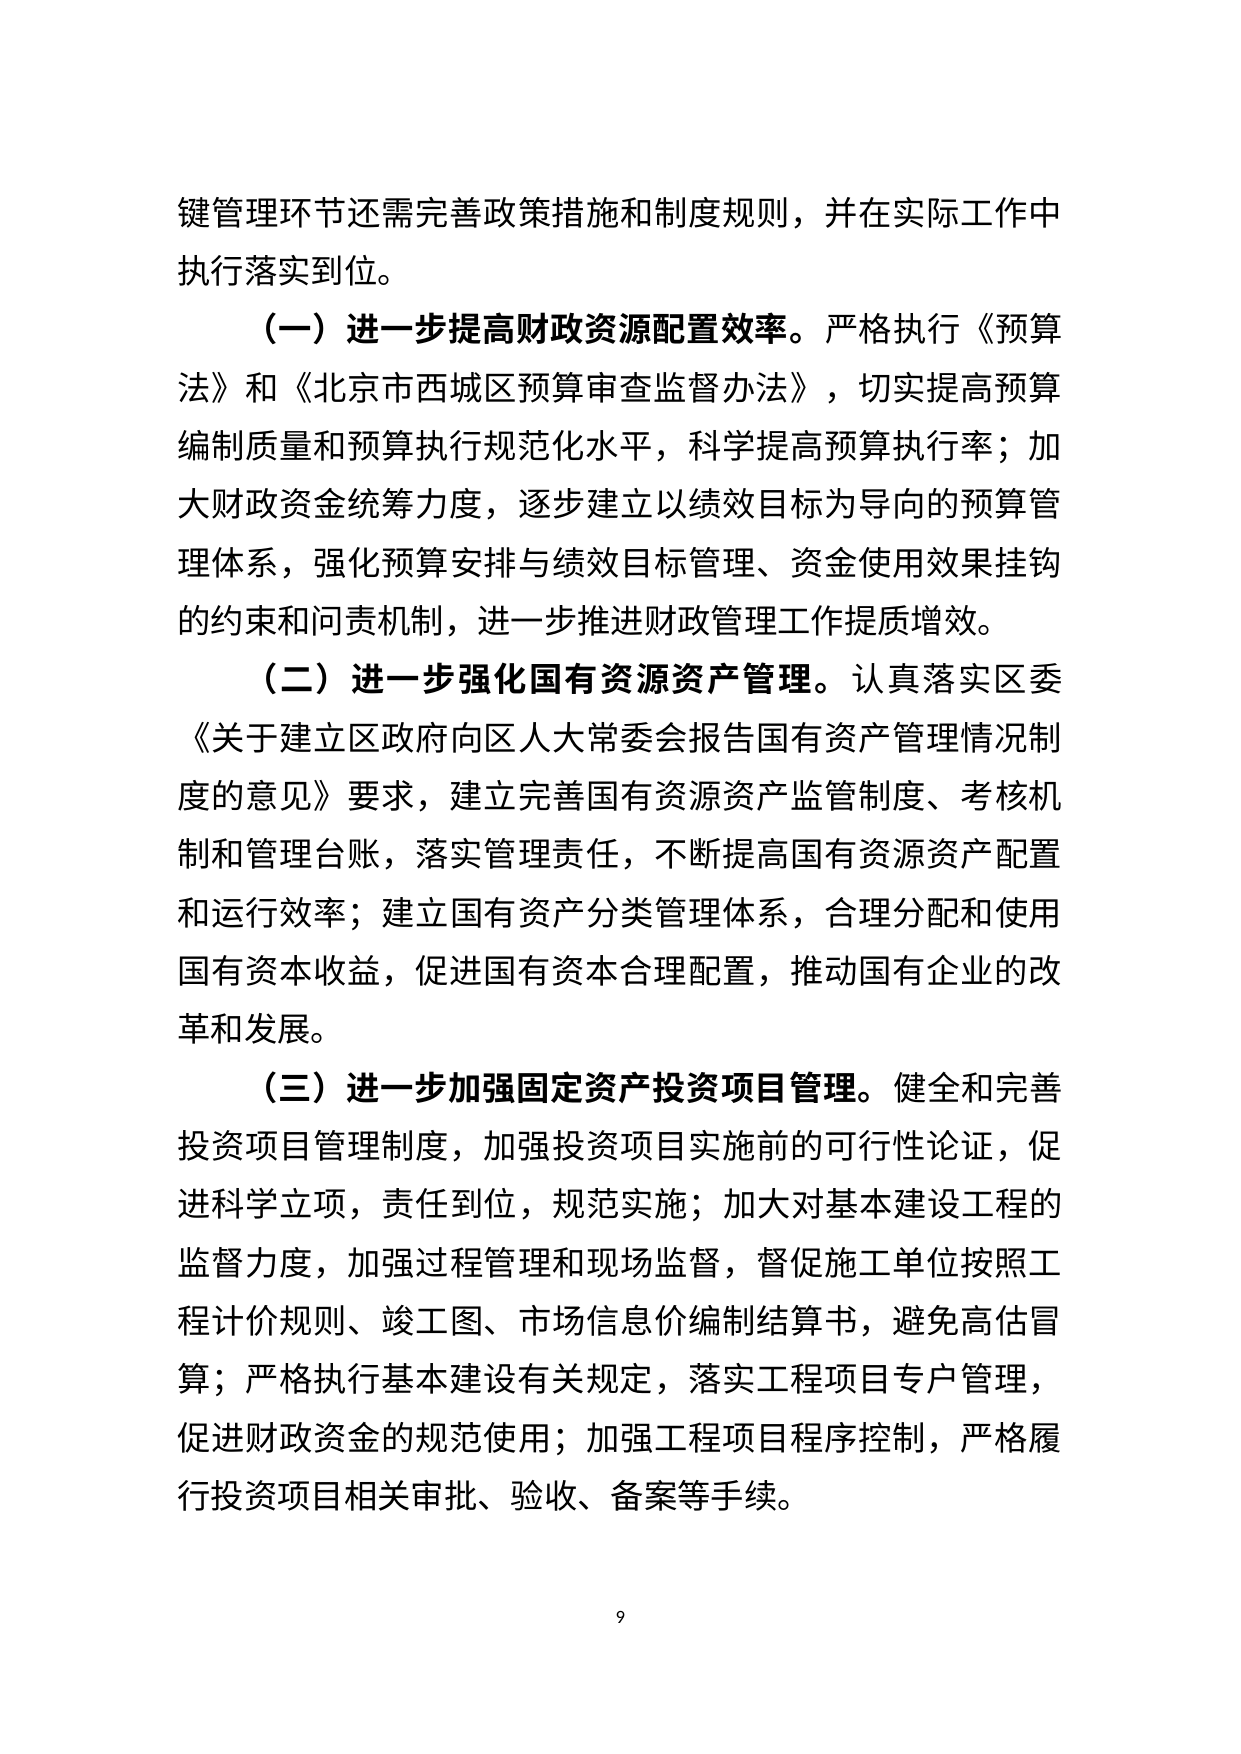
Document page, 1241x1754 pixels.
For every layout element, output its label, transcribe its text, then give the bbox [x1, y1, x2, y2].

text （一）进一步提高财政资源配置效率。严格执行《预算法》和《北京市西城区预算审查监督办法》，切实提高预算编制质量和预算执行规范化水平，科学提高预算执行率；加大财政资金统筹力度，逐步建立以绩效目标为导向的预算管理体系，强化预算安排与绩效目标管理、资金使用效果挂钩的约束和问责机制，进一步推进财政管理工作提质增效。 [177, 295, 1063, 645]
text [177, 178, 1063, 295]
text （二）进一步强化国有资源资产管理。认真落实区委《关于建立区政府向区人大常委会报告国有资产管理情况制度的意见》要求，建立完善国有资源资产监管制度、考核机制和管理台账，落实管理责任，不断提高国有资源资产配置和运行效率；建立国有资产分类管理体系，合理分配和使用国有资本收益，促进国有资本合理配置，推动国有企业的改革和发展。 [177, 645, 1063, 1053]
text （三）进一步加强固定资产投资项目管理。健全和完善投资项目管理制度，加强投资项目实施前的可行性论证，促进科学立项，责任到位，规范实施；加大对基本建设工程的监督力度，加强过程管理和现场监督，督促施工单位按照工程计价规则、竣工图、市场信息价编制结算书，避免高估冒算；严格执行基本建设有关规定，落实工程项目专户管理，促进财政资金的规范使用；加强工程项目程序控制，严格履行投资项目相关审批、验收、备案等手续。 [177, 1053, 1063, 1520]
